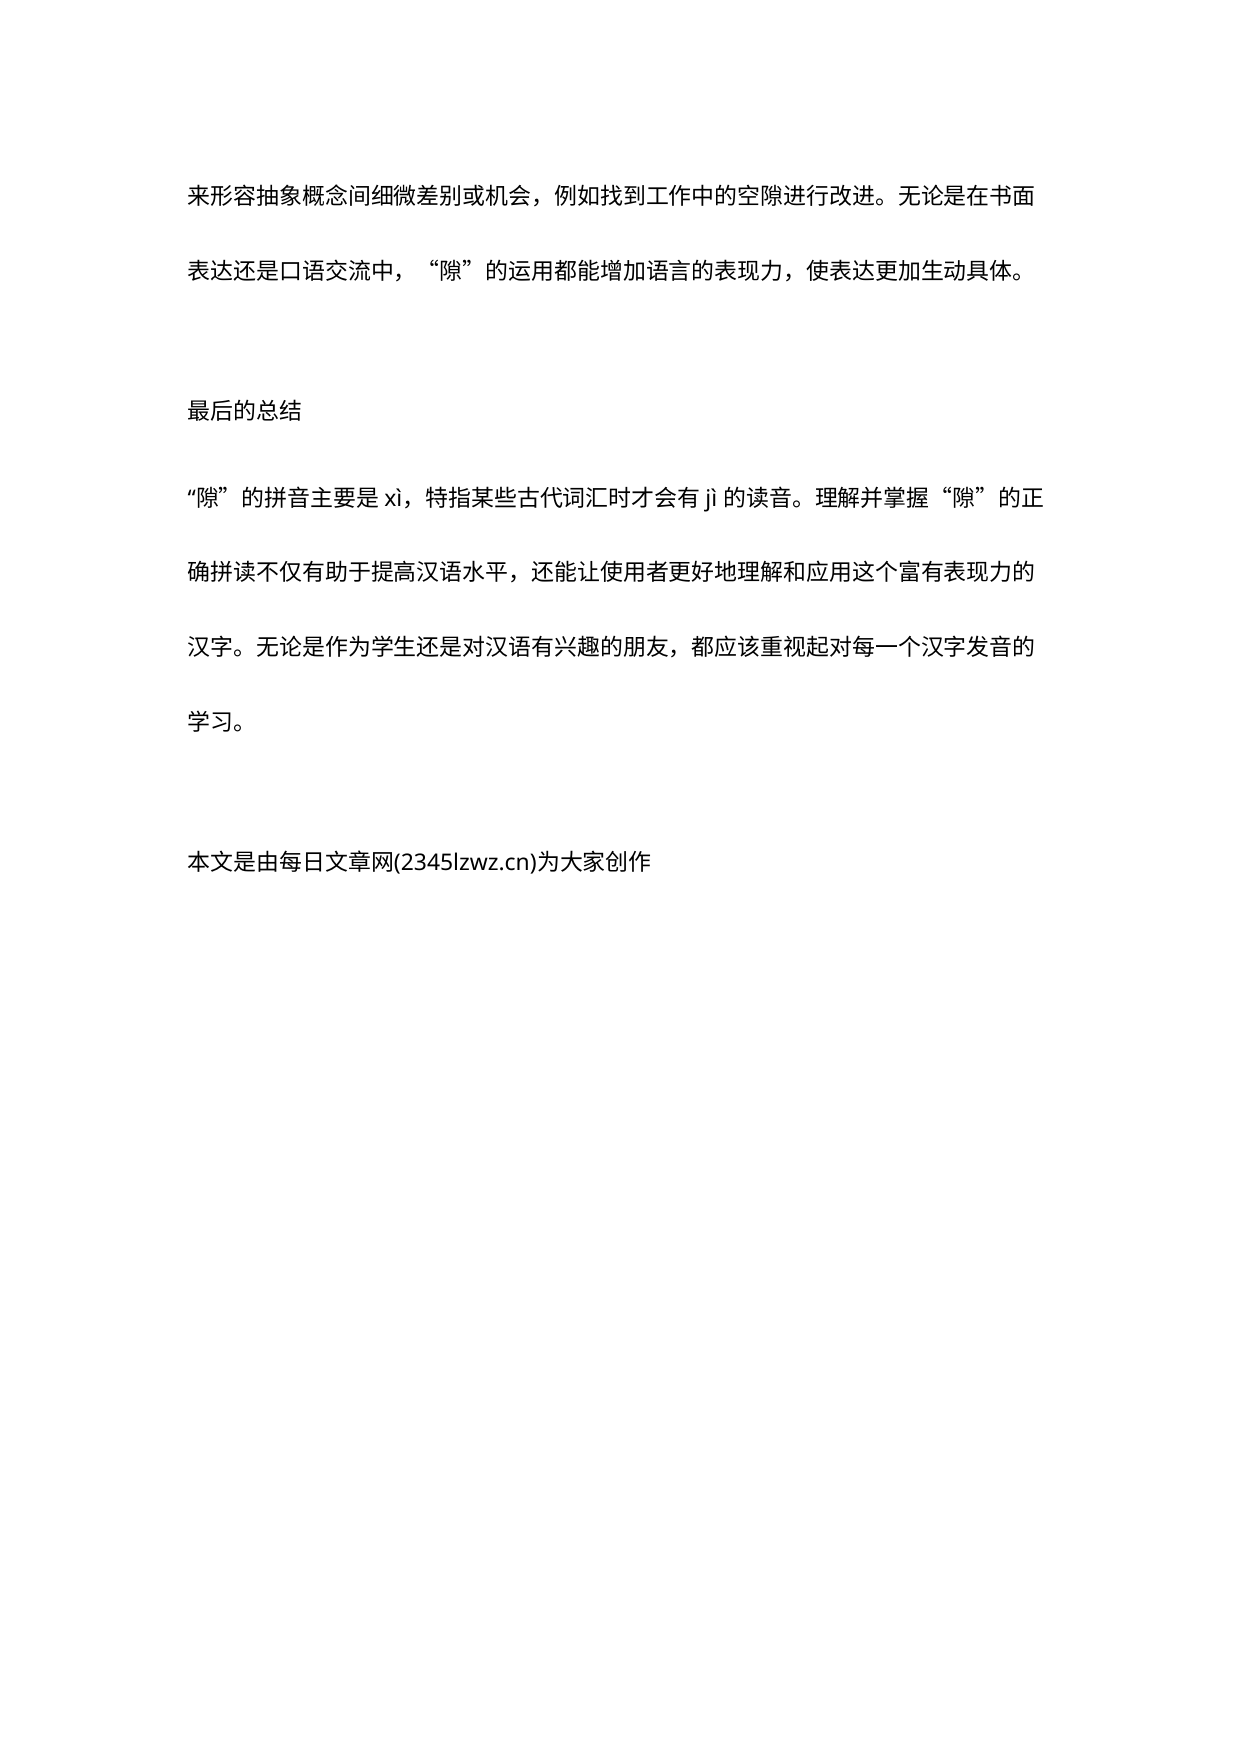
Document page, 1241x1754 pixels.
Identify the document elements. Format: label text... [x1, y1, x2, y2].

text 本文是由每日文章网(2345lzwz.cn)为大家创作 [187, 828, 1053, 893]
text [187, 162, 1053, 302]
text “隙”的拼音主要是 xì，特指某些古代词汇时才会有 jì 的读音。理解并掌握“隙”的正确拼读不仅有助于提高汉语水平，还能让使用者更好地理解和应用这个富有表现力的汉字。无论是作为学生还是对汉语有兴趣的朋友，都应该重视起对每一个汉字发音的学习。 [187, 464, 1053, 753]
text 最后的总结 [187, 377, 1053, 442]
